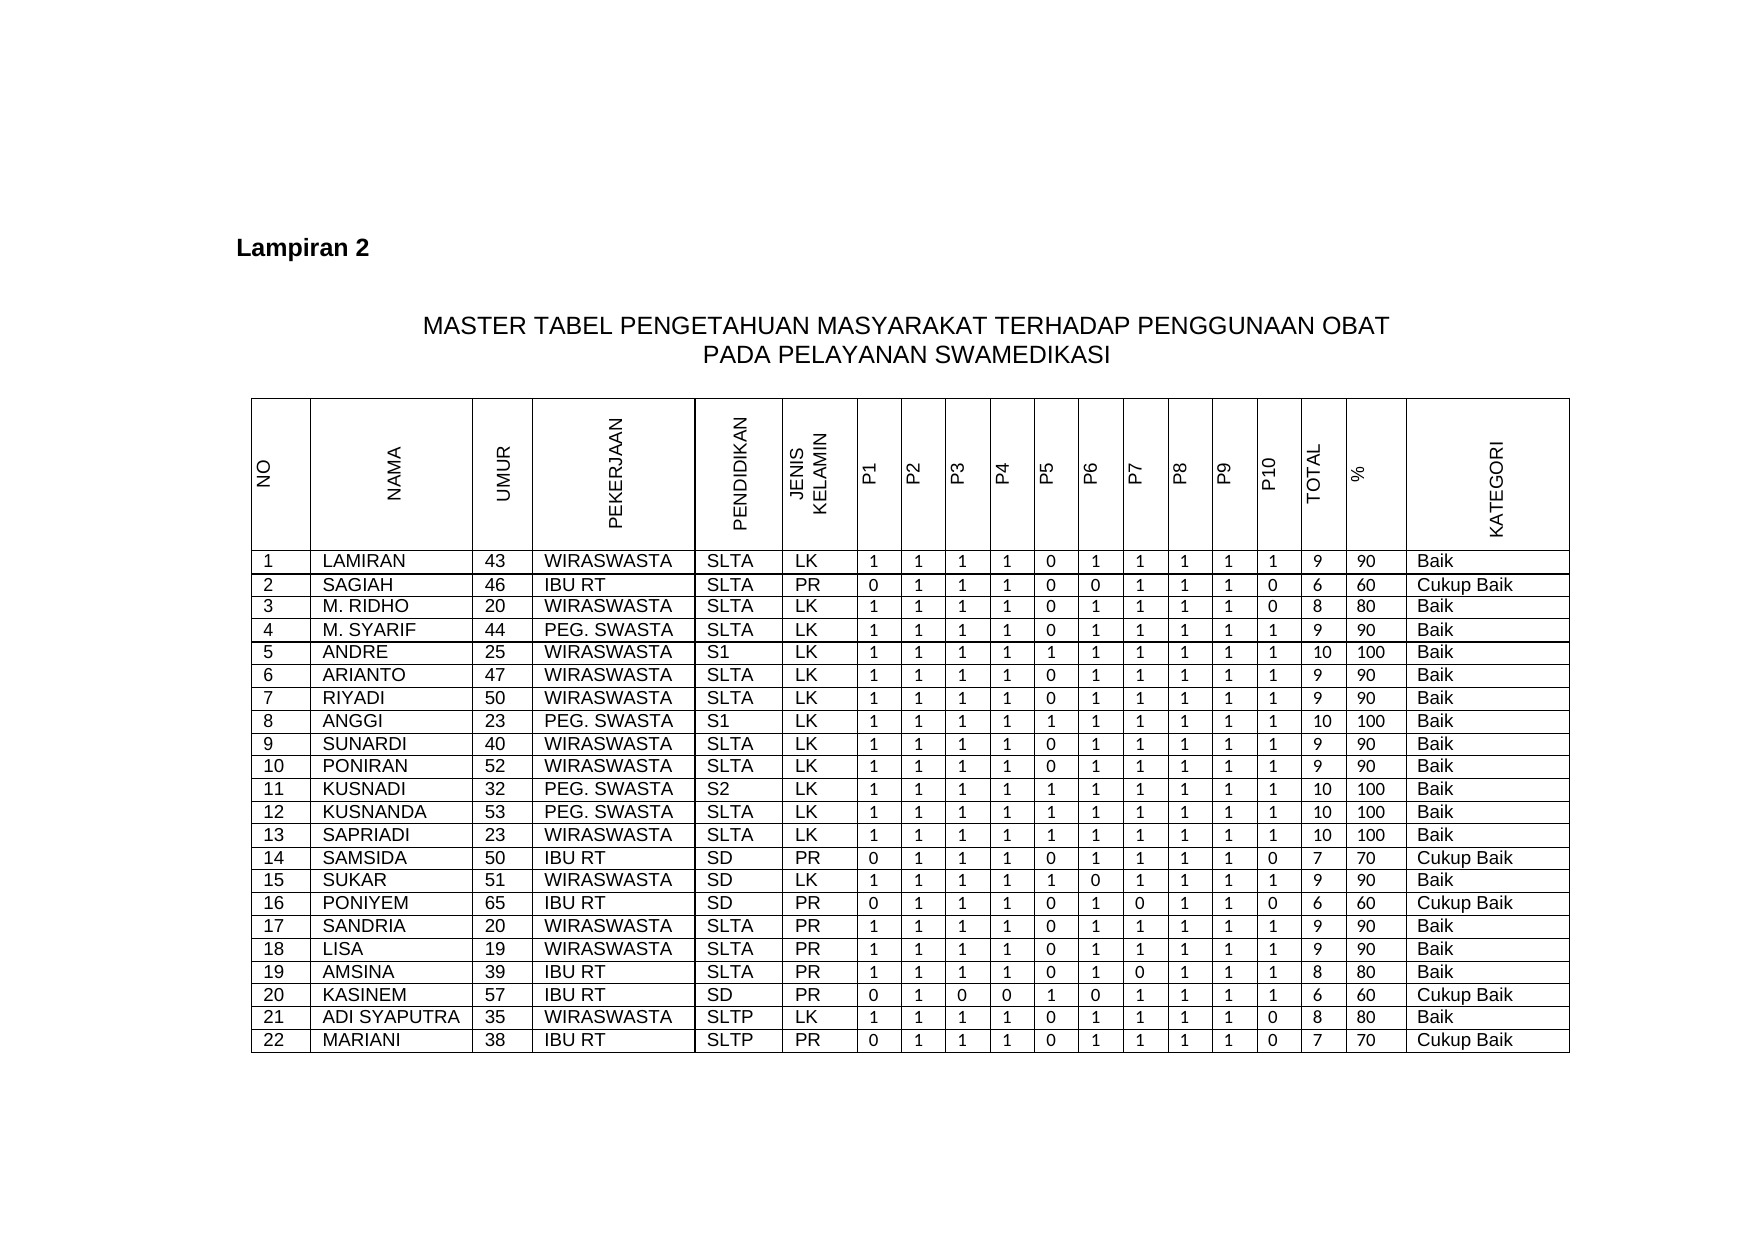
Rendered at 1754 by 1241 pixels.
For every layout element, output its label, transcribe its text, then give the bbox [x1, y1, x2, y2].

table_cell 1 [1213, 1030, 1257, 1052]
table_cell 9 [1302, 756, 1346, 778]
table_cell 1 [991, 619, 1034, 641]
table_cell 0 [946, 984, 990, 1006]
table_cell KUSNADI [311, 779, 472, 801]
table_cell 9 [1302, 619, 1346, 641]
table_cell 1 [902, 824, 945, 847]
table_cell Baik [1407, 665, 1569, 687]
table_cell 1 [1213, 643, 1257, 664]
table_cell SLTA [696, 734, 782, 755]
table_cell 1 [991, 665, 1034, 687]
table_cell PR [783, 939, 857, 961]
text MASTER TABEL PENGETAHUAN MASYARAKAT TERHADAP PENGGUNAAN OBAT PADA PELAYANAN SWAMEDIKASI [423, 311, 1457, 368]
table_cell 9 [1302, 939, 1346, 961]
table_cell LK [783, 870, 857, 892]
table_cell 1 [902, 779, 945, 801]
table_cell 1 [858, 824, 901, 847]
table_cell 1 [1124, 1030, 1168, 1052]
table_cell 1 [1258, 779, 1301, 801]
table_cell 1 [1258, 688, 1301, 710]
table_cell Baik [1407, 779, 1569, 801]
table_cell 1 [946, 870, 990, 892]
table_cell ARIANTO [311, 665, 472, 687]
table_cell LK [783, 711, 857, 733]
table_cell 1 [1258, 619, 1301, 641]
table_cell 1 [1124, 824, 1168, 847]
table_cell 9 [1302, 734, 1346, 755]
table_cell 38 [473, 1030, 532, 1052]
table_cell IBU RT [533, 984, 694, 1006]
table_cell 51 [473, 870, 532, 892]
table_cell 1 [946, 688, 990, 710]
table_cell Baik [1407, 1007, 1569, 1028]
table_cell 1 [1079, 597, 1123, 618]
table_cell 0 [858, 575, 901, 596]
table_cell 90 [1347, 939, 1406, 961]
table_header PEKERJAAN [533, 399, 694, 550]
table_cell KUSNANDA [311, 802, 472, 823]
table_cell WIRASWASTA [533, 597, 694, 618]
table_cell 1 [991, 575, 1034, 596]
table_cell IBU RT [533, 962, 694, 983]
table_cell 0 [858, 893, 901, 915]
table_cell IBU RT [533, 1030, 694, 1052]
table_cell 1 [1169, 848, 1212, 869]
table_cell 1 [902, 870, 945, 892]
table_cell 0 [1035, 575, 1078, 596]
table_cell 1 [1079, 619, 1123, 641]
table_header P8 [1169, 399, 1212, 550]
table_cell 1 [946, 575, 990, 596]
table_header % [1347, 399, 1406, 550]
table_cell 1 [1169, 1007, 1212, 1028]
table_cell 1 [1213, 665, 1257, 687]
table_cell 1 [991, 734, 1034, 755]
table_header P6 [1079, 399, 1123, 550]
table_cell SLTA [696, 756, 782, 778]
table_cell 0 [1258, 1030, 1301, 1052]
table_cell Cukup Baik [1407, 575, 1569, 596]
table_cell 1 [1169, 665, 1212, 687]
table_cell 9 [1302, 916, 1346, 937]
table_cell Baik [1407, 870, 1569, 892]
table_cell 70 [1347, 1030, 1406, 1052]
table_cell 1 [1169, 893, 1212, 915]
table_cell 90 [1347, 551, 1406, 573]
table_cell 9 [252, 734, 310, 755]
table_cell 90 [1347, 665, 1406, 687]
table_cell 1 [1258, 551, 1301, 573]
table_cell 6 [1302, 984, 1346, 1006]
table_header UMUR [473, 399, 532, 550]
table_cell 1 [902, 848, 945, 869]
table_cell 1 [1124, 575, 1168, 596]
table_cell MARIANI [311, 1030, 472, 1052]
table_cell 1 [1079, 665, 1123, 687]
table_cell SUKAR [311, 870, 472, 892]
table_cell 1 [1258, 734, 1301, 755]
table_cell 1 [1258, 802, 1301, 823]
table_cell 1 [1079, 824, 1123, 847]
table_cell 1 [1169, 551, 1212, 573]
table_cell Cukup Baik [1407, 1030, 1569, 1052]
table_cell 0 [1258, 893, 1301, 915]
table_cell Baik [1407, 916, 1569, 937]
table_cell 7 [1302, 848, 1346, 869]
table_cell 1 [1213, 802, 1257, 823]
table_cell PR [783, 575, 857, 596]
table_cell LK [783, 756, 857, 778]
table_cell 1 [946, 711, 990, 733]
table_cell SLTA [696, 824, 782, 847]
table_cell AMSINA [311, 962, 472, 983]
table_cell 47 [473, 665, 532, 687]
table_cell PR [783, 984, 857, 1006]
table_cell 20 [473, 916, 532, 937]
table_cell 1 [1213, 824, 1257, 847]
table_cell 0 [1079, 984, 1123, 1006]
table_cell 1 [1079, 939, 1123, 961]
table_header NO [252, 399, 310, 550]
table_cell 1 [1079, 779, 1123, 801]
table_cell 1 [1035, 802, 1078, 823]
table_cell 1 [902, 893, 945, 915]
table_cell 1 [858, 665, 901, 687]
table_cell PONIRAN [311, 756, 472, 778]
table_cell 90 [1347, 870, 1406, 892]
table_cell LK [783, 779, 857, 801]
table_header PENDIDIKAN [696, 399, 782, 550]
table_cell 8 [1302, 962, 1346, 983]
table_cell 90 [1347, 619, 1406, 641]
table_cell 1 [1079, 688, 1123, 710]
table_cell WIRASWASTA [533, 870, 694, 892]
table_cell 1 [1124, 870, 1168, 892]
table_cell 1 [1124, 597, 1168, 618]
table_cell 1 [858, 619, 901, 641]
table_cell 1 [1258, 916, 1301, 937]
table_cell 1 [1258, 824, 1301, 847]
table_cell Baik [1407, 688, 1569, 710]
table_cell WIRASWASTA [533, 939, 694, 961]
table_cell 0 [1035, 939, 1078, 961]
table_cell PR [783, 848, 857, 869]
table_cell SD [696, 848, 782, 869]
table_cell 1 [902, 575, 945, 596]
table_cell SANDRIA [311, 916, 472, 937]
table_cell 1 [991, 1007, 1034, 1028]
table_cell 1 [1213, 756, 1257, 778]
table_cell 1 [946, 756, 990, 778]
table_cell LK [783, 551, 857, 573]
table_cell 1 [991, 870, 1034, 892]
table_header P2 [902, 399, 945, 550]
table_cell 8 [252, 711, 310, 733]
table_cell 0 [1035, 619, 1078, 641]
table_cell 1 [1169, 643, 1212, 664]
table_cell 1 [1258, 870, 1301, 892]
table_cell 1 [1213, 551, 1257, 573]
table_cell 1 [991, 893, 1034, 915]
table_cell 0 [1258, 597, 1301, 618]
table_cell SLTA [696, 688, 782, 710]
table_cell SAPRIADI [311, 824, 472, 847]
table_cell 1 [1258, 711, 1301, 733]
table_cell 1 [858, 711, 901, 733]
table_cell 1 [946, 824, 990, 847]
table_cell 1 [946, 779, 990, 801]
table_cell 1 [1035, 824, 1078, 847]
table_cell 1 [902, 756, 945, 778]
table_cell 10 [252, 756, 310, 778]
table_cell 1 [1035, 643, 1078, 664]
table_cell 1 [1213, 779, 1257, 801]
table_cell 1 [1169, 711, 1212, 733]
table_cell 90 [1347, 688, 1406, 710]
table_cell 1 [902, 734, 945, 755]
table_cell 100 [1347, 824, 1406, 847]
table_cell Cukup Baik [1407, 984, 1569, 1006]
table_cell LK [783, 597, 857, 618]
table_cell SAMSIDA [311, 848, 472, 869]
table_cell 1 [1169, 688, 1212, 710]
table_cell ANGGI [311, 711, 472, 733]
table_cell 1 [1124, 619, 1168, 641]
table_cell M. SYARIF [311, 619, 472, 641]
table_cell WIRASWASTA [533, 551, 694, 573]
table_cell PR [783, 893, 857, 915]
table_cell 14 [252, 848, 310, 869]
table_cell 5 [252, 643, 310, 664]
table_cell 1 [1079, 916, 1123, 937]
table_cell 1 [1079, 756, 1123, 778]
table_cell SLTA [696, 962, 782, 983]
table_cell LK [783, 619, 857, 641]
table_cell 1 [1213, 619, 1257, 641]
table_cell 0 [858, 1030, 901, 1052]
table_cell 100 [1347, 711, 1406, 733]
table_cell 0 [1035, 916, 1078, 937]
table_cell 0 [1258, 1007, 1301, 1028]
table_cell 1 [1213, 939, 1257, 961]
table_cell Baik [1407, 711, 1569, 733]
table_cell 22 [252, 1030, 310, 1052]
table_cell 1 [1213, 893, 1257, 915]
table_cell 100 [1347, 779, 1406, 801]
table_cell 50 [473, 848, 532, 869]
table_cell Baik [1407, 939, 1569, 961]
table_cell 6 [252, 665, 310, 687]
table_cell LK [783, 824, 857, 847]
table_cell 1 [1124, 756, 1168, 778]
table_cell PR [783, 1030, 857, 1052]
table_cell 25 [473, 643, 532, 664]
table_cell 1 [1213, 848, 1257, 869]
table_cell 1 [902, 1007, 945, 1028]
table_cell 10 [1302, 711, 1346, 733]
table_cell Baik [1407, 551, 1569, 573]
table_cell 9 [1302, 688, 1346, 710]
table_cell 7 [252, 688, 310, 710]
table_cell 1 [1124, 688, 1168, 710]
table_cell 1 [1124, 643, 1168, 664]
table_cell 0 [991, 984, 1034, 1006]
table_cell 1 [1169, 756, 1212, 778]
table_cell 0 [1079, 575, 1123, 596]
table_cell 1 [1213, 916, 1257, 937]
table_cell 1 [1035, 779, 1078, 801]
table_cell SLTA [696, 575, 782, 596]
table_cell 16 [252, 893, 310, 915]
table_cell 1 [902, 1030, 945, 1052]
table_cell 1 [858, 870, 901, 892]
table_cell PEG. SWASTA [533, 711, 694, 733]
table_cell 1 [1169, 916, 1212, 937]
table_cell WIRASWASTA [533, 1007, 694, 1028]
table_header P4 [991, 399, 1034, 550]
table_cell 0 [1035, 1007, 1078, 1028]
table_cell 1 [1213, 984, 1257, 1006]
table_cell 57 [473, 984, 532, 1006]
table_cell 1 [1079, 1007, 1123, 1028]
table_cell 1 [902, 711, 945, 733]
table_cell LK [783, 665, 857, 687]
table_cell 100 [1347, 802, 1406, 823]
table_cell 53 [473, 802, 532, 823]
table_cell PEG. SWASTA [533, 779, 694, 801]
table_cell WIRASWASTA [533, 734, 694, 755]
table_cell LK [783, 643, 857, 664]
table_cell M. RIDHO [311, 597, 472, 618]
table_cell 1 [946, 802, 990, 823]
table_cell 1 [1124, 984, 1168, 1006]
table_cell PEG. SWASTA [533, 619, 694, 641]
table_cell 1 [902, 665, 945, 687]
table_cell 1 [946, 665, 990, 687]
table_cell 80 [1347, 1007, 1406, 1028]
table_cell 70 [1347, 848, 1406, 869]
table_cell 60 [1347, 575, 1406, 596]
table_cell SLTA [696, 939, 782, 961]
table_cell Baik [1407, 734, 1569, 755]
table_cell LK [783, 734, 857, 755]
table_header KATEGORI [1407, 399, 1569, 550]
table_cell 1 [946, 962, 990, 983]
table_cell 1 [252, 551, 310, 573]
table_cell SLTA [696, 916, 782, 937]
table_cell 17 [252, 916, 310, 937]
table_cell 15 [252, 870, 310, 892]
table_cell 1 [1079, 1030, 1123, 1052]
table_cell 1 [1079, 802, 1123, 823]
table_cell SLTA [696, 619, 782, 641]
table_cell 0 [1035, 551, 1078, 573]
table_cell 1 [1124, 779, 1168, 801]
table_cell LK [783, 1007, 857, 1028]
table_header P7 [1124, 399, 1168, 550]
table_cell 13 [252, 824, 310, 847]
table_header P1 [858, 399, 901, 550]
table_cell 1 [1079, 551, 1123, 573]
table_cell 90 [1347, 916, 1406, 937]
table_cell 10 [1302, 643, 1346, 664]
table_cell 0 [1035, 756, 1078, 778]
table_cell 90 [1347, 756, 1406, 778]
table_cell SAGIAH [311, 575, 472, 596]
table_cell 1 [991, 597, 1034, 618]
table_cell 1 [1035, 984, 1078, 1006]
table_cell 1 [991, 1030, 1034, 1052]
table_cell 50 [473, 688, 532, 710]
table_cell 60 [1347, 984, 1406, 1006]
table_cell 1 [1124, 551, 1168, 573]
table_cell 1 [858, 734, 901, 755]
table_cell SLTA [696, 597, 782, 618]
table_cell 40 [473, 734, 532, 755]
table_cell 23 [473, 711, 532, 733]
table_cell 1 [991, 802, 1034, 823]
table_cell 1 [1124, 711, 1168, 733]
table_cell 0 [1124, 893, 1168, 915]
table_cell 1 [991, 779, 1034, 801]
table_cell 1 [858, 551, 901, 573]
table_cell WIRASWASTA [533, 643, 694, 664]
table_cell 21 [252, 1007, 310, 1028]
table_cell 1 [946, 1007, 990, 1028]
table_cell PONIYEM [311, 893, 472, 915]
table_cell 9 [1302, 551, 1346, 573]
table_cell 100 [1347, 643, 1406, 664]
table_cell 6 [1302, 893, 1346, 915]
table_cell 10 [1302, 802, 1346, 823]
table_cell 1 [1169, 939, 1212, 961]
table_cell 0 [1035, 1030, 1078, 1052]
table_cell 1 [991, 916, 1034, 937]
table_cell 1 [858, 916, 901, 937]
table_cell 1 [1169, 802, 1212, 823]
table_cell WIRASWASTA [533, 688, 694, 710]
table_cell 1 [991, 551, 1034, 573]
table_cell 1 [1079, 734, 1123, 755]
table_cell 1 [1035, 870, 1078, 892]
table_cell 1 [991, 939, 1034, 961]
table_cell 1 [946, 1030, 990, 1052]
table_cell 1 [1258, 962, 1301, 983]
table_cell 60 [1347, 893, 1406, 915]
table_cell WIRASWASTA [533, 824, 694, 847]
table_cell ADI SYAPUTRA [311, 1007, 472, 1028]
table_cell 1 [902, 962, 945, 983]
table_cell 1 [1213, 1007, 1257, 1028]
table_cell 1 [1169, 734, 1212, 755]
table_cell SLTP [696, 1007, 782, 1028]
table_cell Cukup Baik [1407, 893, 1569, 915]
table_cell 1 [858, 688, 901, 710]
table_cell 1 [1169, 597, 1212, 618]
table_cell LK [783, 802, 857, 823]
table_cell 1 [1124, 665, 1168, 687]
table_cell 20 [252, 984, 310, 1006]
table_cell 1 [991, 756, 1034, 778]
table_cell 39 [473, 962, 532, 983]
table_cell 90 [1347, 734, 1406, 755]
table_cell SD [696, 984, 782, 1006]
table_cell 0 [858, 984, 901, 1006]
table_header TOTAL [1302, 399, 1346, 550]
text Lampiran 2 [236, 233, 373, 262]
table_cell Baik [1407, 962, 1569, 983]
table_cell 1 [858, 756, 901, 778]
table_cell WIRASWASTA [533, 916, 694, 937]
table_cell 1 [991, 824, 1034, 847]
table_cell 1 [1258, 939, 1301, 961]
table_cell 0 [858, 848, 901, 869]
table_cell 23 [473, 824, 532, 847]
table_cell 1 [1124, 848, 1168, 869]
table_cell SD [696, 893, 782, 915]
table_cell 20 [473, 597, 532, 618]
table_cell WIRASWASTA [533, 756, 694, 778]
table_cell 1 [1169, 575, 1212, 596]
table_cell S1 [696, 711, 782, 733]
table_cell 7 [1302, 1030, 1346, 1052]
table_cell 0 [1035, 893, 1078, 915]
table_cell 1 [991, 848, 1034, 869]
table_cell 2 [252, 575, 310, 596]
table_cell Baik [1407, 802, 1569, 823]
table_cell RIYADI [311, 688, 472, 710]
table_cell 1 [1169, 824, 1212, 847]
table_cell Baik [1407, 824, 1569, 847]
table_cell IBU RT [533, 575, 694, 596]
table_cell 1 [991, 962, 1034, 983]
table_header JENIS KELAMIN [783, 399, 857, 550]
table_cell IBU RT [533, 848, 694, 869]
table_cell 0 [1035, 665, 1078, 687]
table_cell Cukup Baik [1407, 848, 1569, 869]
table_cell 1 [946, 939, 990, 961]
table_cell 10 [1302, 779, 1346, 801]
table_cell 52 [473, 756, 532, 778]
table_cell 12 [252, 802, 310, 823]
table_cell 1 [1169, 779, 1212, 801]
table_cell 80 [1347, 597, 1406, 618]
table_cell 1 [1258, 665, 1301, 687]
table_cell 1 [858, 962, 901, 983]
table_cell SLTP [696, 1030, 782, 1052]
table_cell 1 [1213, 962, 1257, 983]
table_cell 1 [946, 619, 990, 641]
table_cell 1 [858, 1007, 901, 1028]
table_cell 11 [252, 779, 310, 801]
table_cell 46 [473, 575, 532, 596]
table_cell 1 [1213, 575, 1257, 596]
table_cell 3 [252, 597, 310, 618]
table_cell PR [783, 916, 857, 937]
table_cell 1 [902, 688, 945, 710]
table_cell 1 [858, 779, 901, 801]
table_cell S1 [696, 643, 782, 664]
table_cell 19 [252, 962, 310, 983]
table_cell SD [696, 870, 782, 892]
table_cell 35 [473, 1007, 532, 1028]
table_cell 1 [902, 984, 945, 1006]
table_cell PR [783, 962, 857, 983]
table_cell 1 [1258, 984, 1301, 1006]
table_cell 1 [1124, 1007, 1168, 1028]
table_cell 1 [902, 551, 945, 573]
table_cell 1 [1079, 893, 1123, 915]
table_cell 1 [1169, 962, 1212, 983]
table_cell 1 [1213, 688, 1257, 710]
table_cell 0 [1079, 870, 1123, 892]
table_cell 0 [1035, 734, 1078, 755]
table_cell 1 [1213, 597, 1257, 618]
table_cell 32 [473, 779, 532, 801]
table_cell SUNARDI [311, 734, 472, 755]
table_cell 10 [1302, 824, 1346, 847]
table_cell Baik [1407, 597, 1569, 618]
table_cell LK [783, 688, 857, 710]
table_header P5 [1035, 399, 1078, 550]
table_cell 1 [1079, 962, 1123, 983]
table_cell 0 [1035, 962, 1078, 983]
table_cell 1 [946, 643, 990, 664]
table_cell 1 [991, 711, 1034, 733]
table_cell 1 [1213, 734, 1257, 755]
table_cell 1 [1169, 984, 1212, 1006]
table_cell 1 [1213, 711, 1257, 733]
table_cell 1 [1124, 734, 1168, 755]
table_cell SLTA [696, 665, 782, 687]
table_cell 19 [473, 939, 532, 961]
table_cell 1 [902, 643, 945, 664]
table_cell Baik [1407, 756, 1569, 778]
table_cell SLTA [696, 802, 782, 823]
table_cell 1 [902, 802, 945, 823]
table_cell 1 [858, 597, 901, 618]
table_cell 1 [1035, 711, 1078, 733]
table_cell 1 [991, 688, 1034, 710]
table_header P10 [1258, 399, 1301, 550]
table_cell 1 [946, 597, 990, 618]
table_cell 0 [1035, 688, 1078, 710]
table_cell 0 [1258, 575, 1301, 596]
table_cell LISA [311, 939, 472, 961]
table_cell 1 [858, 643, 901, 664]
table_cell 0 [1258, 848, 1301, 869]
table_cell 9 [1302, 870, 1346, 892]
table_cell SLTA [696, 551, 782, 573]
table_header NAMA [311, 399, 472, 550]
table_cell 1 [1079, 848, 1123, 869]
table_cell 1 [1169, 619, 1212, 641]
table_cell 8 [1302, 1007, 1346, 1028]
table_cell 1 [1258, 643, 1301, 664]
table_cell 1 [1124, 802, 1168, 823]
table_cell 1 [1258, 756, 1301, 778]
table_cell 1 [902, 619, 945, 641]
table_cell 1 [858, 802, 901, 823]
table_cell 18 [252, 939, 310, 961]
table_cell 1 [946, 734, 990, 755]
table_cell 1 [1169, 1030, 1212, 1052]
table_cell 43 [473, 551, 532, 573]
table_cell 1 [946, 551, 990, 573]
table_cell WIRASWASTA [533, 665, 694, 687]
table_cell 1 [902, 939, 945, 961]
table_cell 9 [1302, 665, 1346, 687]
table_header P9 [1213, 399, 1257, 550]
table_cell 65 [473, 893, 532, 915]
table_cell 1 [1169, 870, 1212, 892]
table_cell 1 [1079, 711, 1123, 733]
table_cell 1 [1124, 916, 1168, 937]
table_cell 1 [902, 597, 945, 618]
table_cell 1 [858, 939, 901, 961]
table_cell ANDRE [311, 643, 472, 664]
table_cell 6 [1302, 575, 1346, 596]
table_cell Baik [1407, 643, 1569, 664]
table_cell 1 [946, 916, 990, 937]
table_cell 1 [902, 916, 945, 937]
table_cell 0 [1035, 597, 1078, 618]
table_cell 1 [1213, 870, 1257, 892]
table_cell 0 [1124, 962, 1168, 983]
table_cell 0 [1035, 848, 1078, 869]
table_cell Baik [1407, 619, 1569, 641]
table_cell LAMIRAN [311, 551, 472, 573]
table_cell 44 [473, 619, 532, 641]
table_cell 1 [1124, 939, 1168, 961]
table_cell 1 [1079, 643, 1123, 664]
table_cell 4 [252, 619, 310, 641]
table_cell 8 [1302, 597, 1346, 618]
table_cell 1 [946, 893, 990, 915]
table_header P3 [946, 399, 990, 550]
table_cell 80 [1347, 962, 1406, 983]
table_cell S2 [696, 779, 782, 801]
table_cell PEG. SWASTA [533, 802, 694, 823]
table_cell 1 [946, 848, 990, 869]
table_cell KASINEM [311, 984, 472, 1006]
table_cell IBU RT [533, 893, 694, 915]
table_cell 1 [991, 643, 1034, 664]
